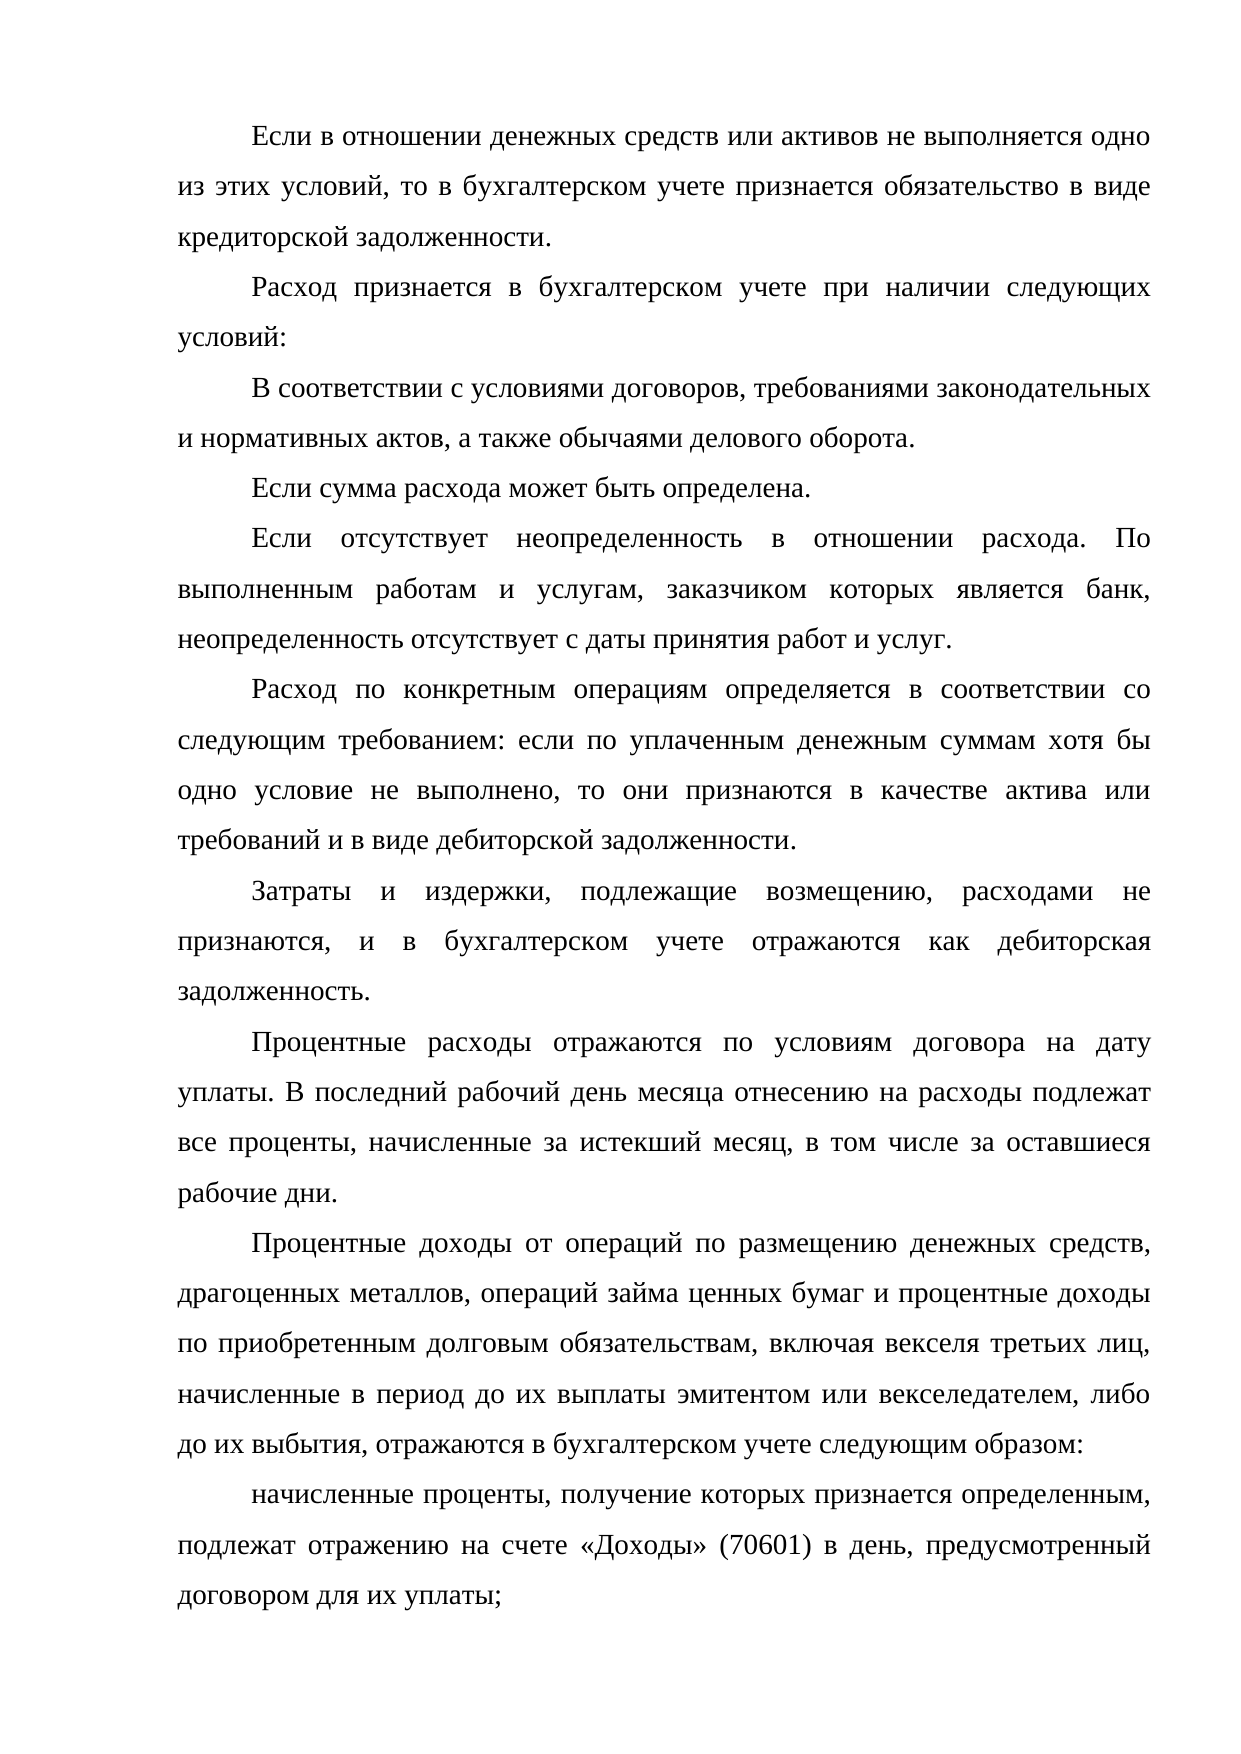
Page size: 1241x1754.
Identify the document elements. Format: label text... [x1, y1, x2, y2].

text Расход признается в бухгалтерском учете при наличии следующих условий: [177, 269, 1152, 353]
text начисленные проценты, получение которых признается определенным, подлежат отражению на счете «Доходы» (70601) в день, предусмотренный договором для их уплаты; [177, 1477, 1152, 1611]
text Если в отношении денежных средств или активов не выполняется одно из этих условий, то в бухгалтерском учете признается обязательство в виде кредиторской задолженности. [177, 118, 1152, 252]
text Если сумма расхода может быть определена. [177, 470, 1152, 504]
text Если отсутствует неопределенность в отношении расхода. По выполненным работам и услугам, заказчиком которых является банк, неопределенность отсутствует с даты принятия работ и услуг. [177, 521, 1152, 655]
text Затраты и издержки, подлежащие возмещению, расходами не признаются, и в бухгалтерском учете отражаются как дебиторская задолженность. [177, 873, 1152, 1007]
text В соответствии с условиями договоров, требованиями законодательных и нормативных актов, а также обычаями делового оборота. [177, 370, 1152, 453]
text Расход по конкретным операциям определяется в соответствии со следующим требованием: если по уплаченным денежным суммам хотя бы одно условие не выполнено, то они признаются в качестве актива или требований и в виде дебиторской задолженности. [177, 672, 1152, 856]
text Процентные доходы от операций по размещению денежных средств, драгоценных металлов, операций займа ценных бумаг и процентные доходы по приобретенным долговым обязательствам, включая векселя третьих лиц, начисленные в период до их выплаты эмитентом или векселедателем, либо до их выбытия, отражаются в бухгалтерском учете следующим образом: [177, 1225, 1152, 1460]
text Процентные расходы отражаются по условиям договора на дату уплаты. В последний рабочий день месяца отнесению на расходы подлежат все проценты, начисленные за истекший месяц, в том числе за оставшиеся рабочие дни. [177, 1024, 1152, 1208]
